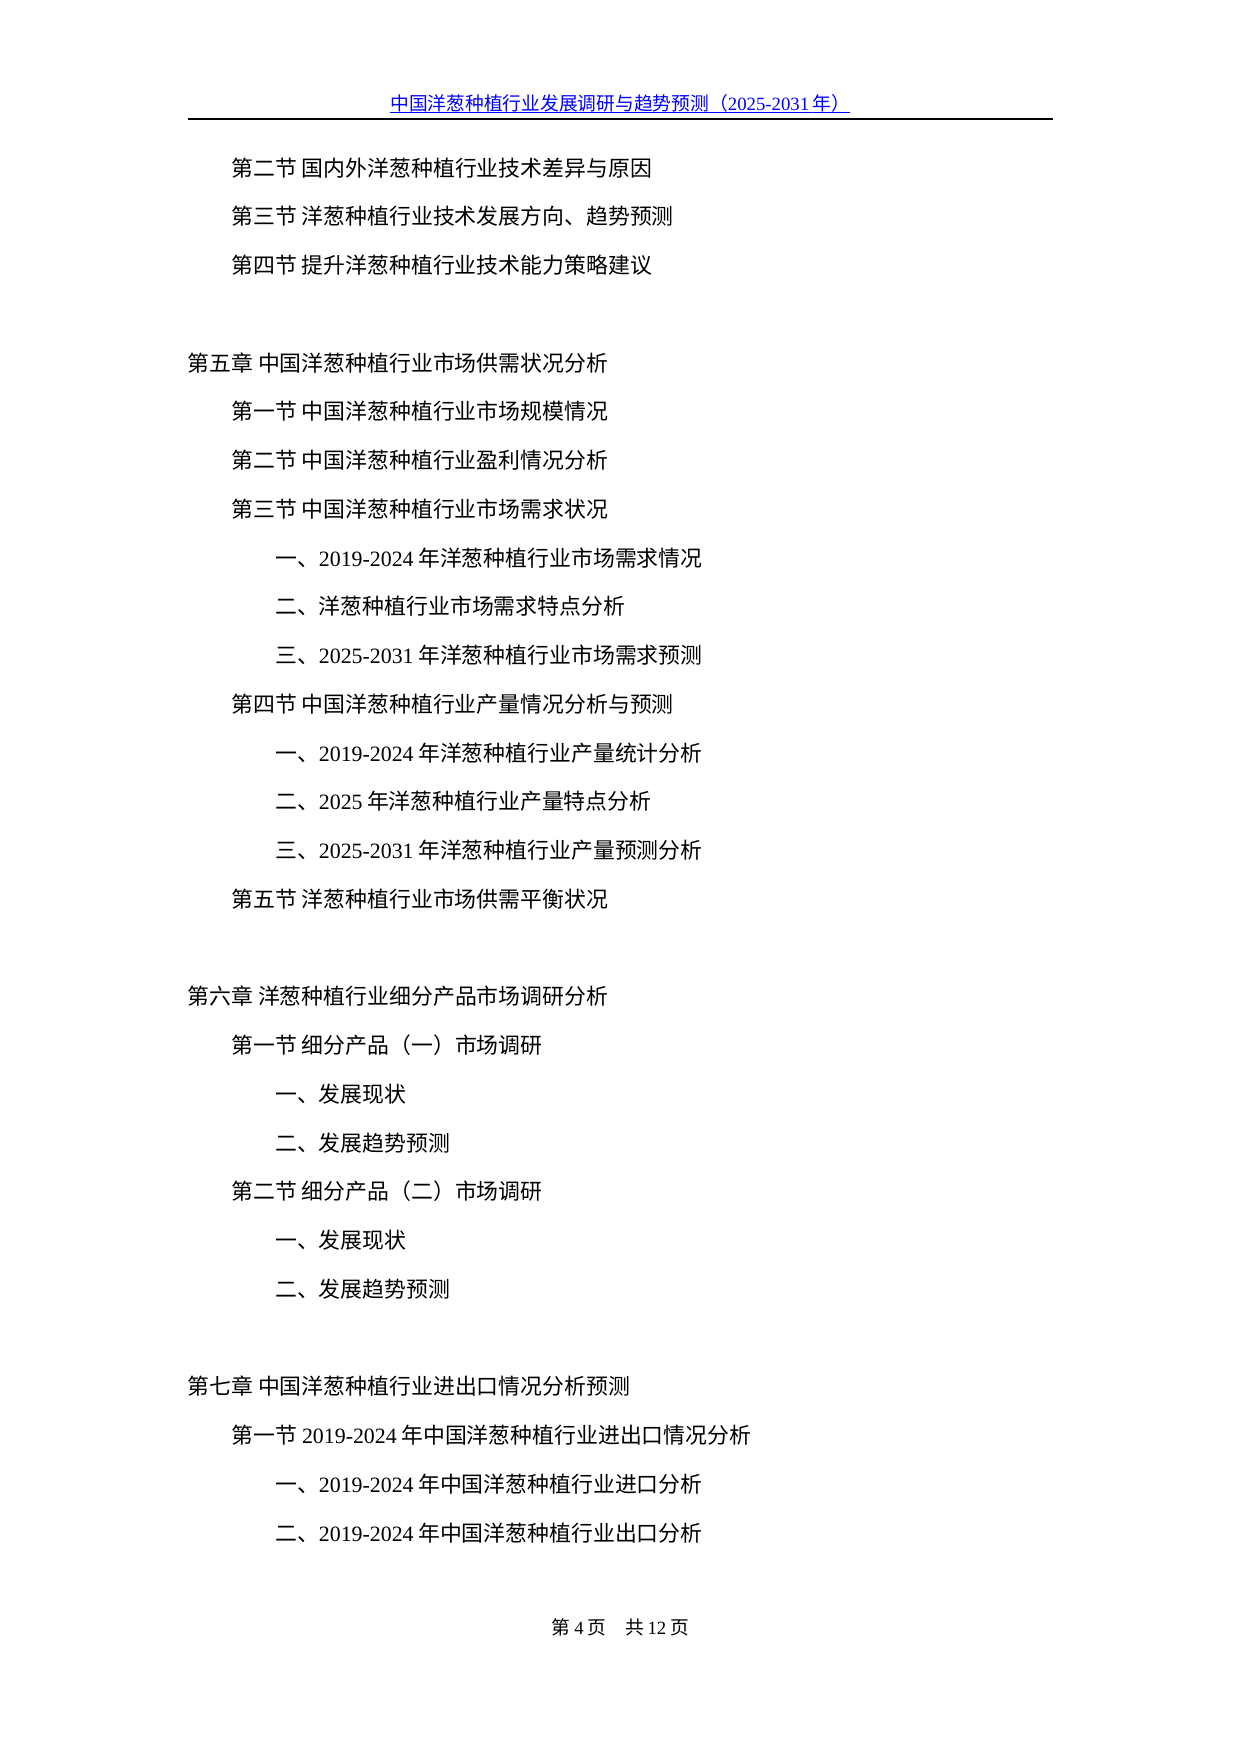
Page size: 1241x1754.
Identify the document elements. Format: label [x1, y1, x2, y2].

text [187, 150, 1053, 1548]
